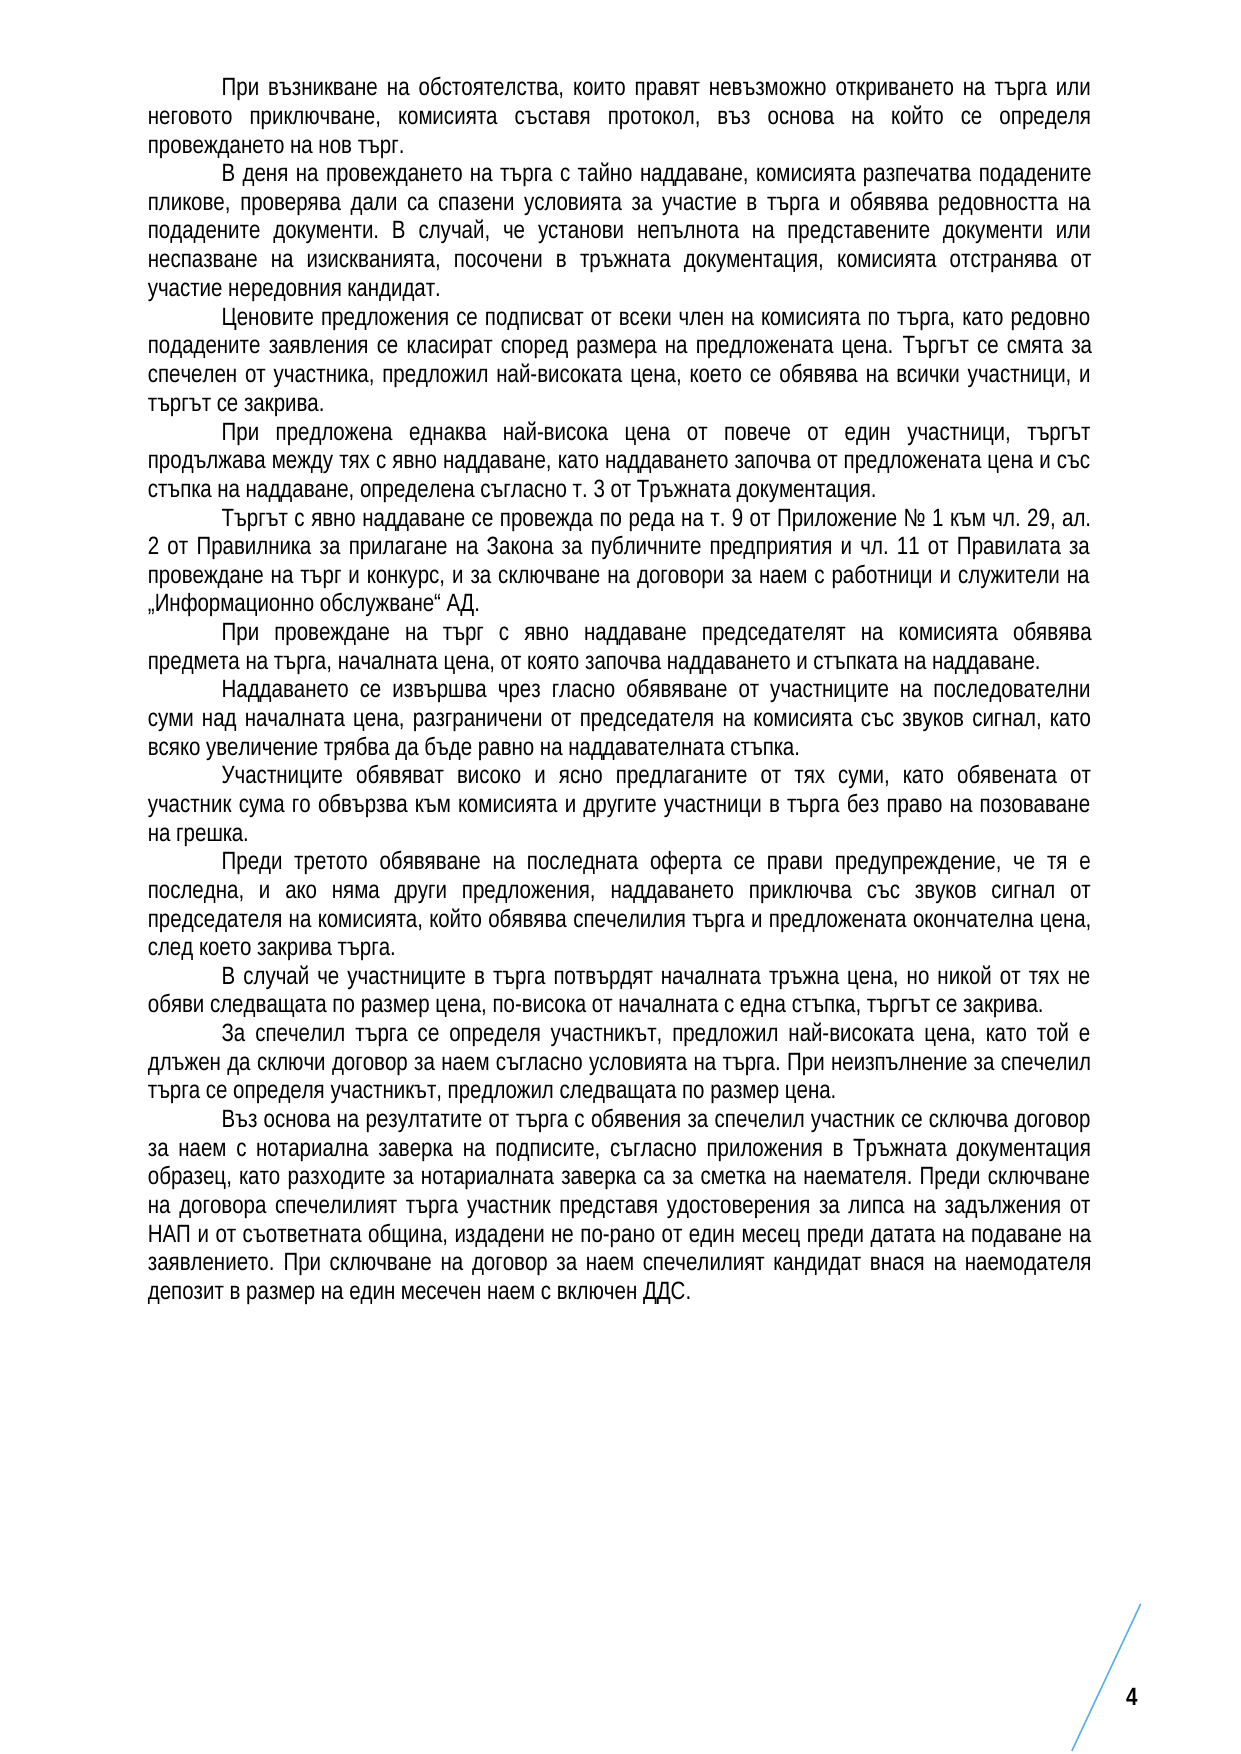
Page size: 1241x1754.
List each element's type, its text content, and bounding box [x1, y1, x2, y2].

text При предложена еднаква най-висока цена от повече от един участници, търгът продължава между тях с явно наддаване, като наддаването започва от предложената цена и със стъпка на наддаване, определена съгласно т. 3 от Тръжната документация. [148, 417, 1092, 502]
text Преди третото обявяване на последната оферта се прави предупреждение, че тя е последна, и ако няма други предложения, наддаването приключва със звуков сигнал от председателя на комисията, който обявява спечелилия търга и предложената окончателна цена, след което закрива търга. [148, 846, 1092, 961]
text В случай че участниците в търга потвърдят началната тръжна цена, но никой от тях не обяви следващата по размер цена, по-висока от началната с една стъпка, търгът се закрива. [148, 961, 1092, 1018]
text Участниците обявяват високо и ясно предлаганите от тях суми, като обявената от участник сума го обвързва към комисията и другите участници в търга без право на позоваване на грешка. [148, 760, 1092, 846]
text Ценовите предложения се подписват от всеки член на комисията по търга, като редовно подадените заявления се класират според размера на предложената цена. Търгът се смята за спечелен от участника, предложил най-високата цена, което се обявява на всички участници, и търгът се закрива. [148, 301, 1092, 417]
text Наддаването се извършва чрез гласно обявяване от участниците на последователни суми над началната цена, разграничени от председателя на комисията със звуков сигнал, като всяко увеличение трябва да бъде равно на наддавателната стъпка. [148, 674, 1092, 760]
text За спечелил търга се определя участникът, предложил най-високата цена, като той е длъжен да сключи договор за наем съгласно условията на търга. При неизпълнение за спечелил търга се определя участникът, предложил следващата по размер цена. [148, 1018, 1092, 1104]
text При провеждане на търг с явно наддаване председателят на комисията обявява предмета на търга, началната цена, от която започва наддаването и стъпката на наддаване. [148, 617, 1092, 674]
text В деня на провеждането на търга с тайно наддаване, комисията разпечатва подадените пликове, проверява дали са спазени условията за участие в търга и обявява редовността на подадените документи. В случай, че установи непълнота на представените документи или неспазване на изискванията, посочени в тръжната документация, комисията отстранява от участие нередовния кандидат. [148, 158, 1092, 301]
text При възникване на обстоятелства, които правят невъзможно откриването на търга или неговото приключване, комисията съставя протокол, въз основа на който се определя провеждането на нов търг. [148, 72, 1092, 158]
text Въз основа на резултатите от търга с обявения за спечелил участник се сключва договор за наем с нотариална заверка на подписите, съгласно приложения в Тръжната документация образец, като разходите за нотариалната заверка са за сметка на наемателя. Преди сключване на договора спечелилият търга участник представя удостоверения за липса на задължения от НАП и от съответната община, издадени не по-рано от един месец преди датата на подаване на заявлението. При сключване на договор за наем спечелилият кандидат внася на наемодателя депозит в размер на един месечен наем с включен ДДС. [148, 1104, 1092, 1304]
text Търгът с явно наддаване се провежда по реда на т. 9 от Приложение № 1 към чл. 29, ал. 2 от Правилника за прилагане на Закона за публичните предприятия и чл. 11 от Правилата за провеждане на търг и конкурс, и за сключване на договори за наем с работници и служители на „Информационно обслужване“ АД. [148, 502, 1092, 617]
